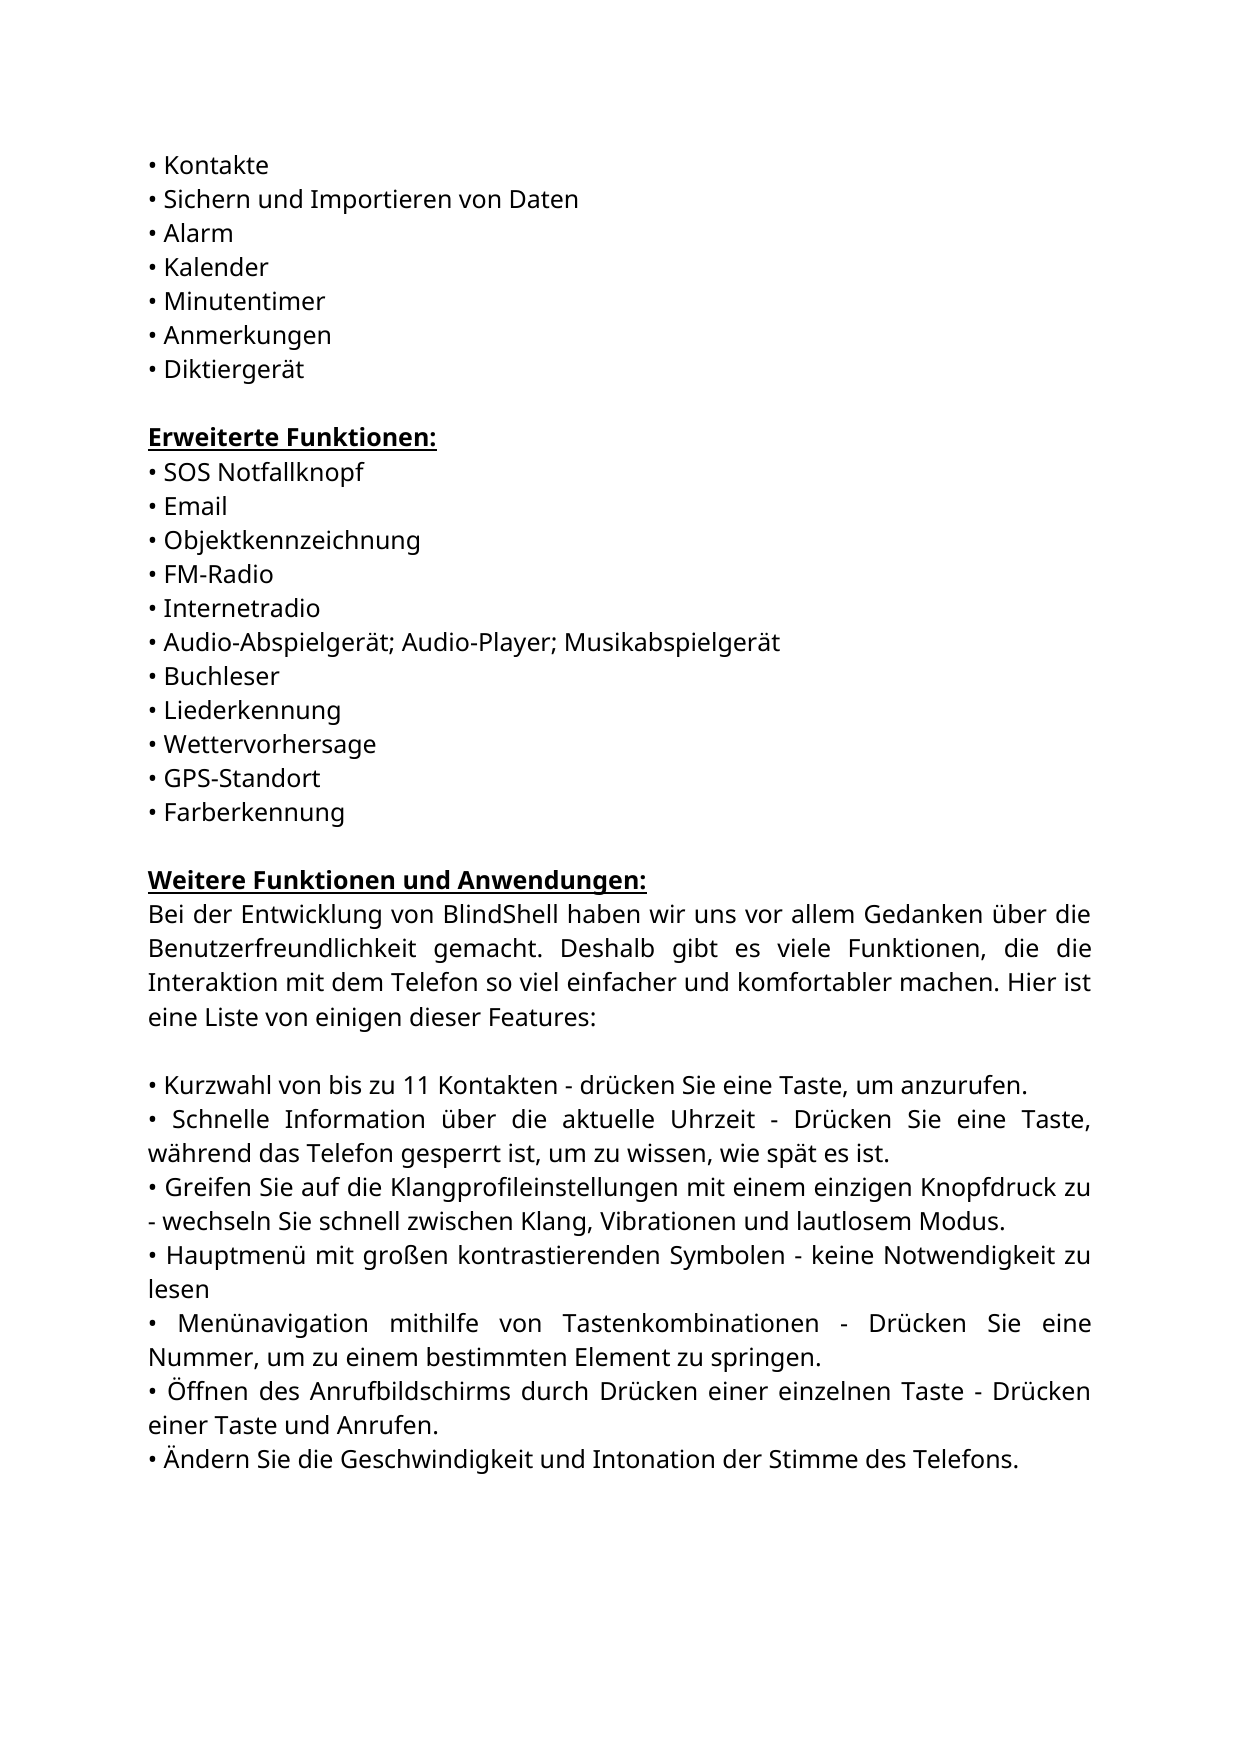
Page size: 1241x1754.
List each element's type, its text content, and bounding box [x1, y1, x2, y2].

text • Wettervorhersage [148, 727, 1093, 761]
text • FM-Radio [148, 556, 1093, 590]
text • Öffnen des Anrufbildschirms durch Drücken einer einzelnen Taste - Drücken einer Taste und Anrufen. [148, 1374, 1093, 1442]
text • Email [148, 488, 1093, 522]
text Weitere Funktionen und Anwendungen: [148, 863, 1093, 897]
text • Hauptmenü mit großen kontrastierenden Symbolen - keine Notwendigkeit zu lesen [148, 1238, 1093, 1306]
text • GPS-Standort [148, 761, 1093, 795]
text • Diktiergerät [148, 352, 1093, 386]
text • Kalender [148, 250, 1093, 284]
text • Minutentimer [148, 284, 1093, 318]
text • Menünavigation mithilfe von Tastenkombinationen - Drücken Sie eine Nummer, um zu einem bestimmten Element zu springen. [148, 1306, 1093, 1374]
text • Kontakte [148, 148, 1093, 182]
text Erweiterte Funktionen: [148, 420, 1093, 454]
text • Schnelle Information über die aktuelle Uhrzeit - Drücken Sie eine Taste, während das Telefon gesperrt ist, um zu wissen, wie spät es ist. [148, 1101, 1093, 1169]
text • SOS Notfallknopf [148, 454, 1093, 488]
text Bei der Entwicklung von BlindShell haben wir uns vor allem Gedanken über die Benutzerfreundlichkeit gemacht. Deshalb gibt es viele Funktionen, die die Interaktion mit dem Telefon so viel einfacher und komfortabler machen. Hier ist eine Liste von einigen dieser Features: [148, 897, 1093, 1033]
text • Objektkennzeichnung [148, 522, 1093, 556]
text • Sichern und Importieren von Daten [148, 182, 1093, 216]
text • Greifen Sie auf die Klangprofileinstellungen mit einem einzigen Knopfdruck zu - wechseln Sie schnell zwischen Klang, Vibrationen und lautlosem Modus. [148, 1169, 1093, 1238]
text • Anmerkungen [148, 318, 1093, 352]
text • Liederkennung [148, 693, 1093, 727]
text • Ändern Sie die Geschwindigkeit und Intonation der Stimme des Telefons. [148, 1442, 1093, 1476]
text • Audio-Abspielgerät; Audio-Player; Musikabspielgerät [148, 624, 1093, 658]
text • Alarm [148, 216, 1093, 250]
text • Kurzwahl von bis zu 11 Kontakten - drücken Sie eine Taste, um anzurufen. [148, 1067, 1093, 1101]
text • Farberkennung [148, 795, 1093, 829]
text • Internetradio [148, 590, 1093, 624]
text • Buchleser [148, 658, 1093, 693]
